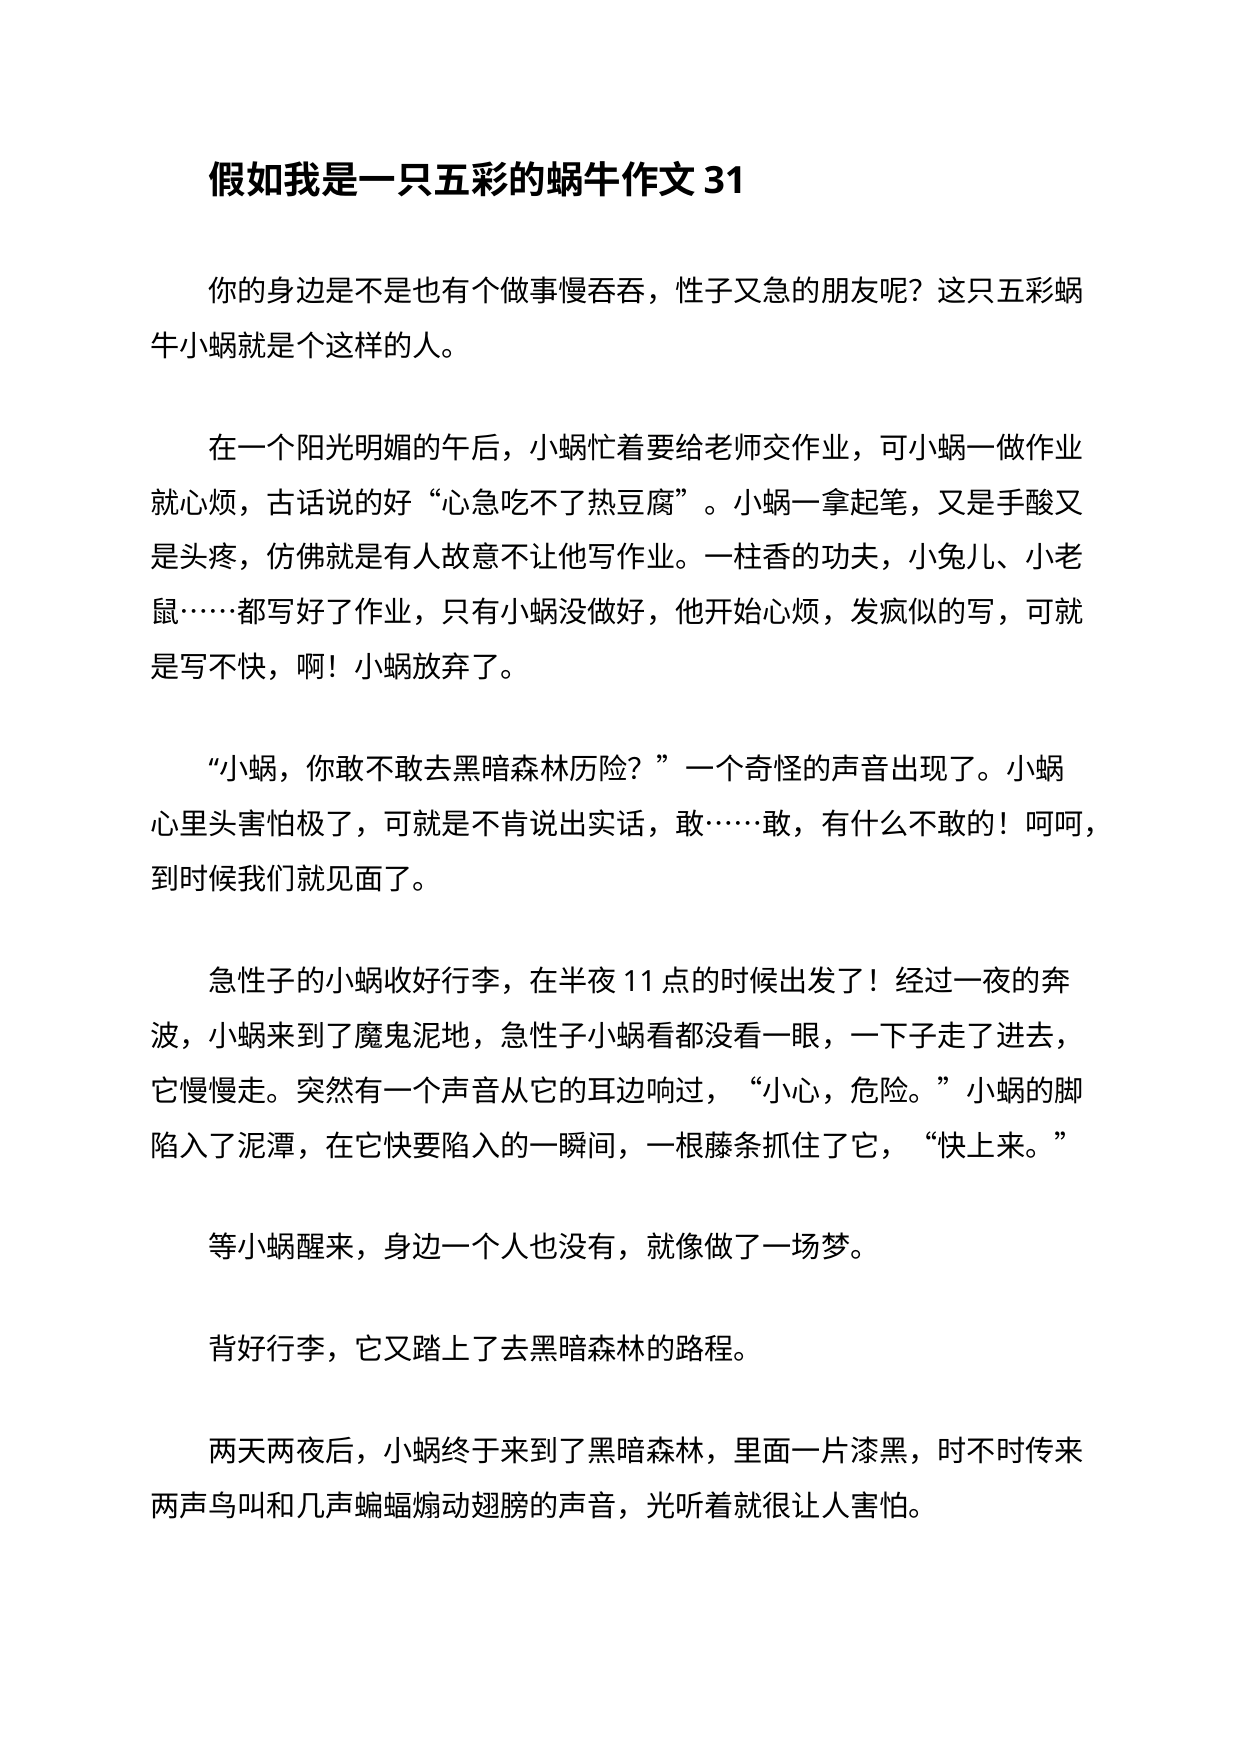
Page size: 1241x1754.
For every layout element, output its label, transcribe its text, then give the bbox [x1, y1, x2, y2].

text 等小蜗醒来，身边一个人也没有，就像做了一场梦。 [150, 1224, 1090, 1266]
text 两天两夜后，小蜗终于来到了黑暗森林，里面一片漆黑，时不时传来两声鸟叫和几声蝙蝠煽动翅膀的声音，光听着就很让人害怕。 [150, 1427, 1090, 1524]
text 假如我是一只五彩的蜗牛作文31 [150, 150, 1090, 204]
text “小蜗，你敢不敢去黑暗森林历险？”一个奇怪的声音出现了。小蜗心里头害怕极了，可就是不肯说出实话，敢……敢，有什么不敢的！呵呵，到时候我们就见面了。 [150, 746, 1090, 898]
text 急性子的小蜗收好行李，在半夜11点的时候出发了！经过一夜的奔波，小蜗来到了魔鬼泥地，急性子小蜗看都没看一眼，一下子走了进去，它慢慢走。突然有一个声音从它的耳边响过，“小心，危险。”小蜗的脚陷入了泥潭，在它快要陷入的一瞬间，一根藤条抓住了它，“快上来。” [150, 957, 1090, 1164]
text 你的身边是不是也有个做事慢吞吞，性子又急的朋友呢？这只五彩蜗牛小蜗就是个这样的人。 [150, 268, 1090, 365]
text 背好行李，它又踏上了去黑暗森林的路程。 [150, 1326, 1090, 1368]
text 在一个阳光明媚的午后，小蜗忙着要给老师交作业，可小蜗一做作业就心烦，古话说的好“心急吃不了热豆腐”。小蜗一拿起笔，又是手酸又是头疼，仿佛就是有人故意不让他写作业。一柱香的功夫，小兔儿、小老鼠……都写好了作业，只有小蜗没做好，他开始心烦，发疯似的写，可就是写不快，啊！小蜗放弃了。 [150, 424, 1090, 686]
